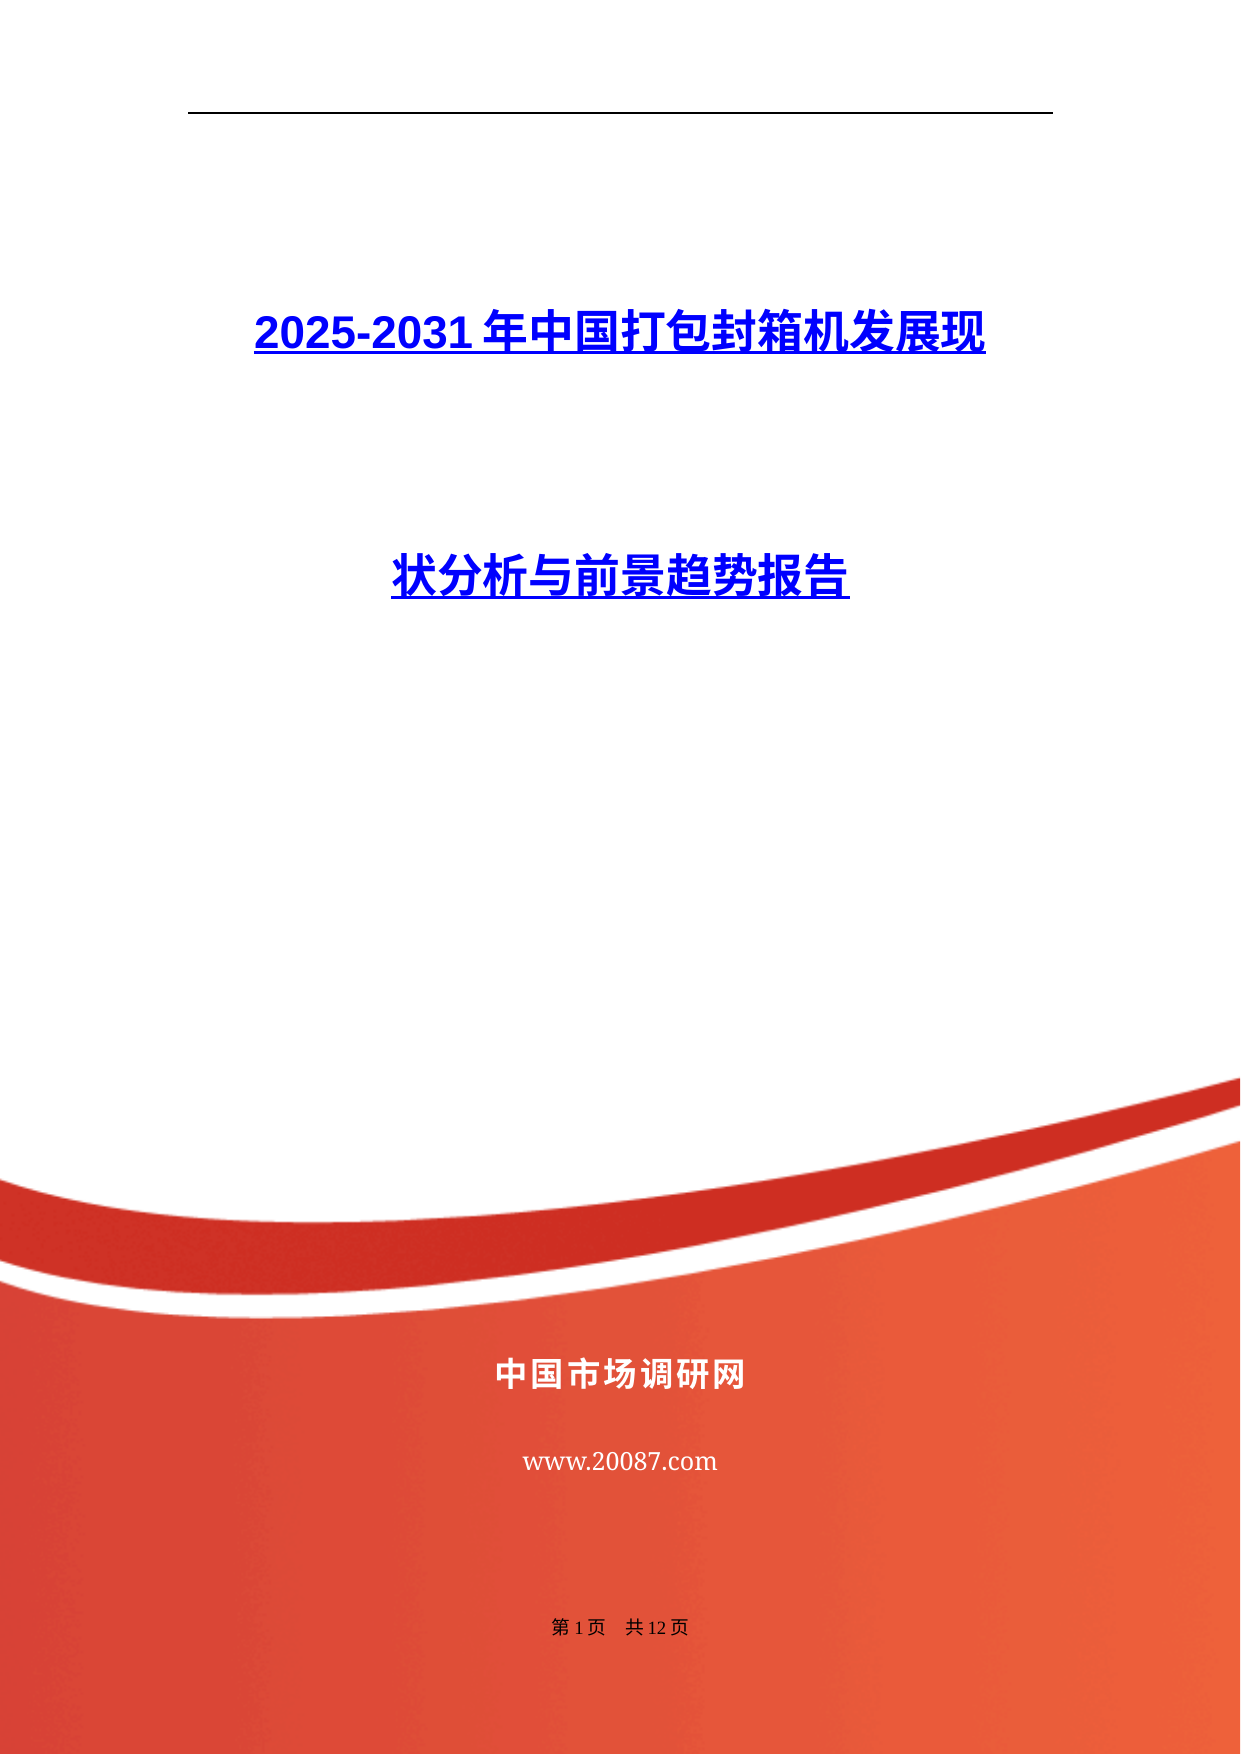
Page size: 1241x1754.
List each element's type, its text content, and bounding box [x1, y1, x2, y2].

table_header 2025-2031年中国打包封箱机发展现状分析与前景趋势报告 [188, 207, 1053, 773]
picture [0, 1006, 1241, 1754]
text www.20087.com [187, 1428, 1053, 1493]
subtitle 中国市场调研网 [187, 1339, 1053, 1404]
